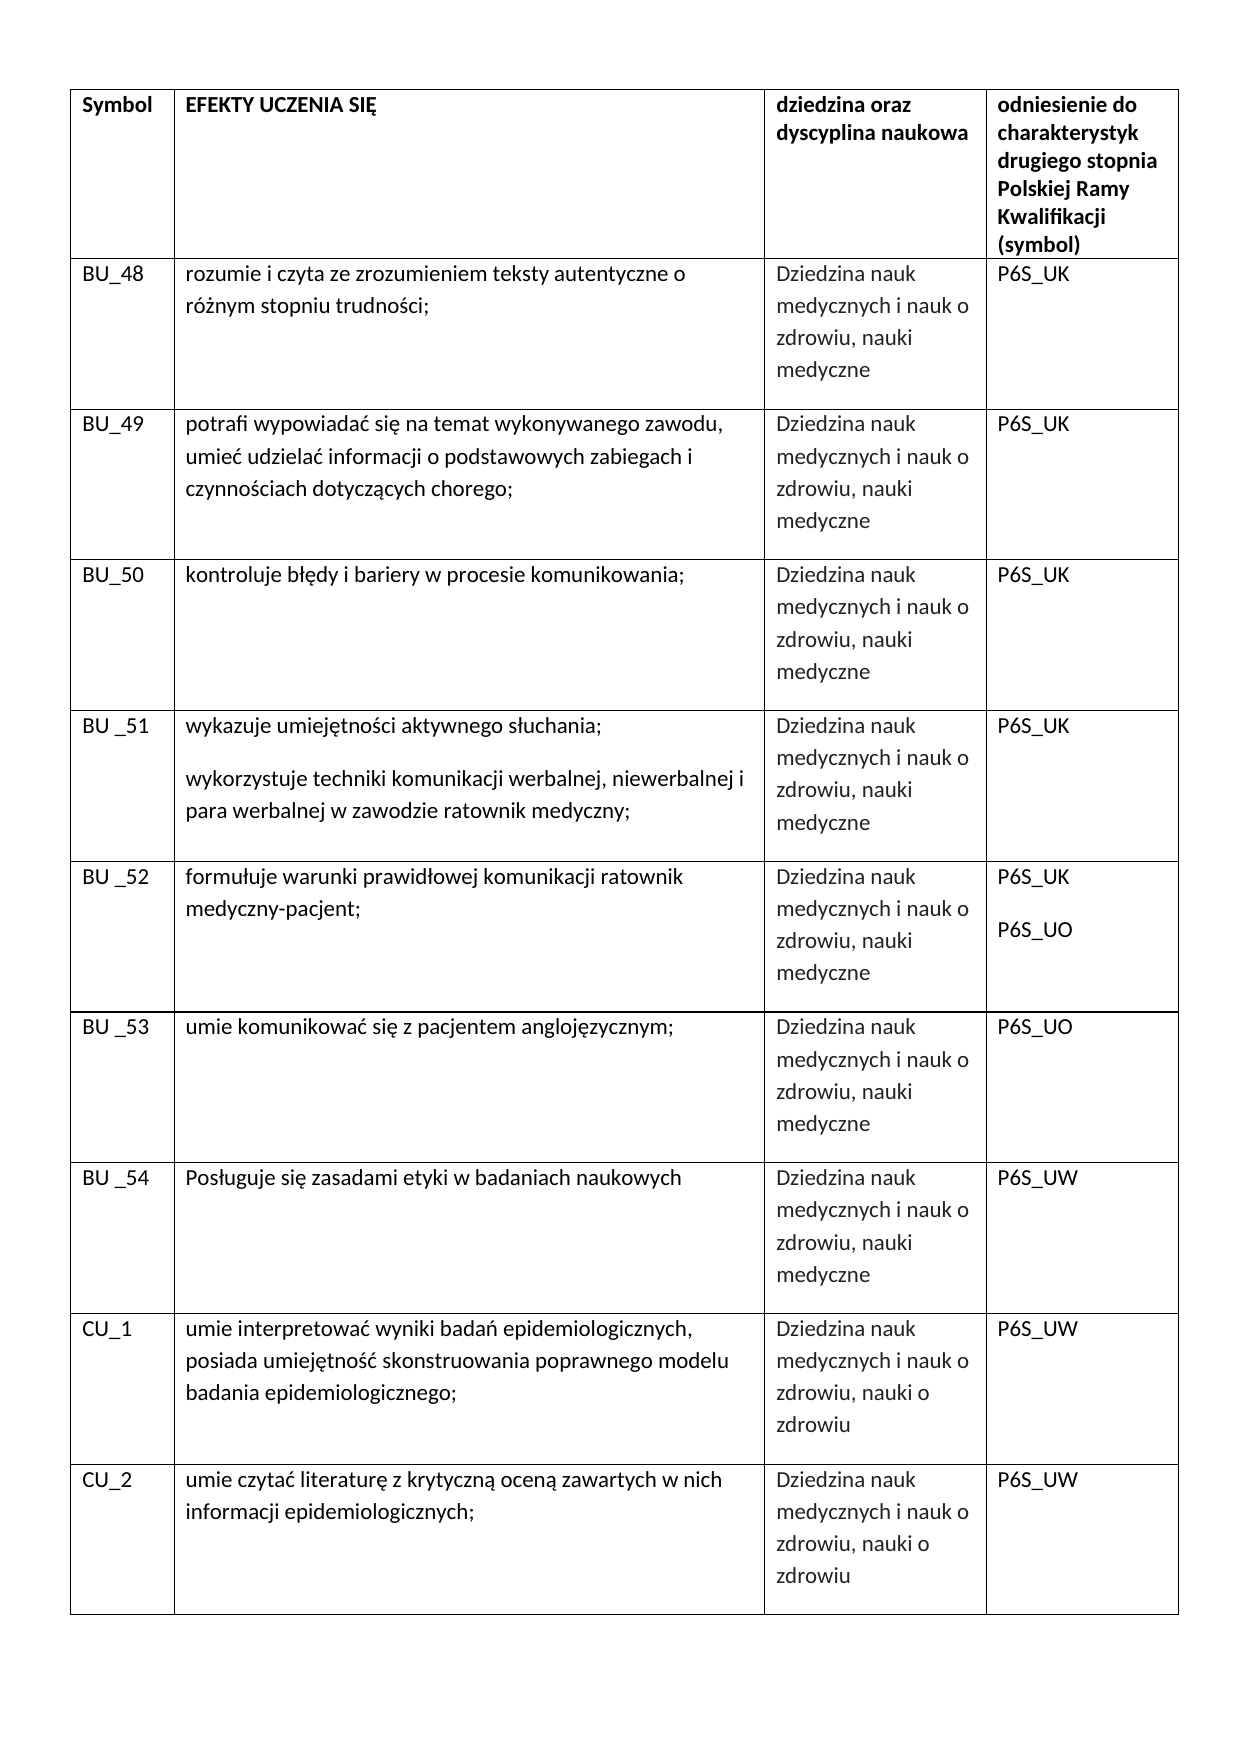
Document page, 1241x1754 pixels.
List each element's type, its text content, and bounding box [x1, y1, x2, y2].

table_cell umie komunikować się z pacjentem anglojęzycznym; [175, 1013, 764, 1162]
table_cell P6S_UK [987, 711, 1178, 861]
table_cell P6S_UK [987, 560, 1178, 710]
table_header odniesienie do charakterystyk drugiego stopnia Polskiej Ramy Kwalifikacji (symbol) [987, 90, 1178, 258]
table_cell Dziedzina nauk medycznych i nauk o zdrowiu, nauki medyczne [765, 862, 986, 1011]
table_cell BU _54 [71, 1163, 174, 1313]
table_cell Dziedzina nauk medycznych i nauk o zdrowiu, nauki medyczne [765, 1163, 986, 1313]
table_cell BU _52 [71, 862, 174, 1011]
table_cell CU_2 [71, 1465, 174, 1614]
table_cell P6S_UW [987, 1163, 1178, 1313]
table_cell P6S_UK [987, 410, 1178, 559]
table_cell formułuje warunki prawidłowej komunikacji ratownik medyczny-pacjent; [175, 862, 764, 1011]
table_cell Dziedzina nauk medycznych i nauk o zdrowiu, nauki medyczne [765, 1013, 986, 1162]
table_cell Dziedzina nauk medycznych i nauk o zdrowiu, nauki o zdrowiu [765, 1314, 986, 1464]
table_header Symbol [71, 90, 174, 258]
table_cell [765, 1465, 986, 1614]
table_cell BU _53 [71, 1013, 174, 1162]
table_cell umie interpretować wyniki badań epidemiologicznych, posiada umiejętność skonstruowania poprawnego modelu badania epidemiologicznego; [175, 1314, 764, 1464]
table_cell BU_48 [71, 259, 174, 408]
table_cell umie czytać literaturę z krytyczną oceną zawartych w nich informacji epidemiologicznych; [175, 1465, 764, 1614]
table_cell P6S_UW [987, 1314, 1178, 1464]
table_cell BU _51 [71, 711, 174, 861]
table_cell wykazuje umiejętności aktywnego słuchania; wykorzystuje techniki komunikacji werbalnej, niewerbalnej i para werbalnej w zawodzie ratownik medyczny; [175, 711, 764, 861]
table_header dziedzina oraz dyscyplina naukowa [765, 90, 986, 258]
table_header EFEKTY UCZENIA SIĘ [175, 90, 764, 258]
table_cell potrafi wypowiadać się na temat wykonywanego zawodu, umieć udzielać informacji o podstawowych zabiegach i czynnościach dotyczących chorego; [175, 410, 764, 559]
table_cell CU_1 [71, 1314, 174, 1464]
table_cell P6S_UK [987, 259, 1178, 408]
table_cell P6S_UK P6S_UO [987, 862, 1178, 1011]
table_cell BU_49 [71, 410, 174, 559]
table_cell Dziedzina nauk medycznych i nauk o zdrowiu, nauki medyczne [765, 410, 986, 559]
table_cell rozumie i czyta ze zrozumieniem teksty autentyczne o różnym stopniu trudności; [175, 259, 764, 408]
table_cell P6S_UW [987, 1465, 1178, 1614]
table_cell BU_50 [71, 560, 174, 710]
table_cell Dziedzina nauk medycznych i nauk o zdrowiu, nauki medyczne [765, 560, 986, 710]
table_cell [765, 259, 986, 408]
table_cell kontroluje błędy i bariery w procesie komunikowania; [175, 560, 764, 710]
table_cell Posługuje się zasadami etyki w badaniach naukowych [175, 1163, 764, 1313]
table_cell Dziedzina nauk medycznych i nauk o zdrowiu, nauki medyczne [765, 711, 986, 861]
table_cell P6S_UO [987, 1013, 1178, 1162]
